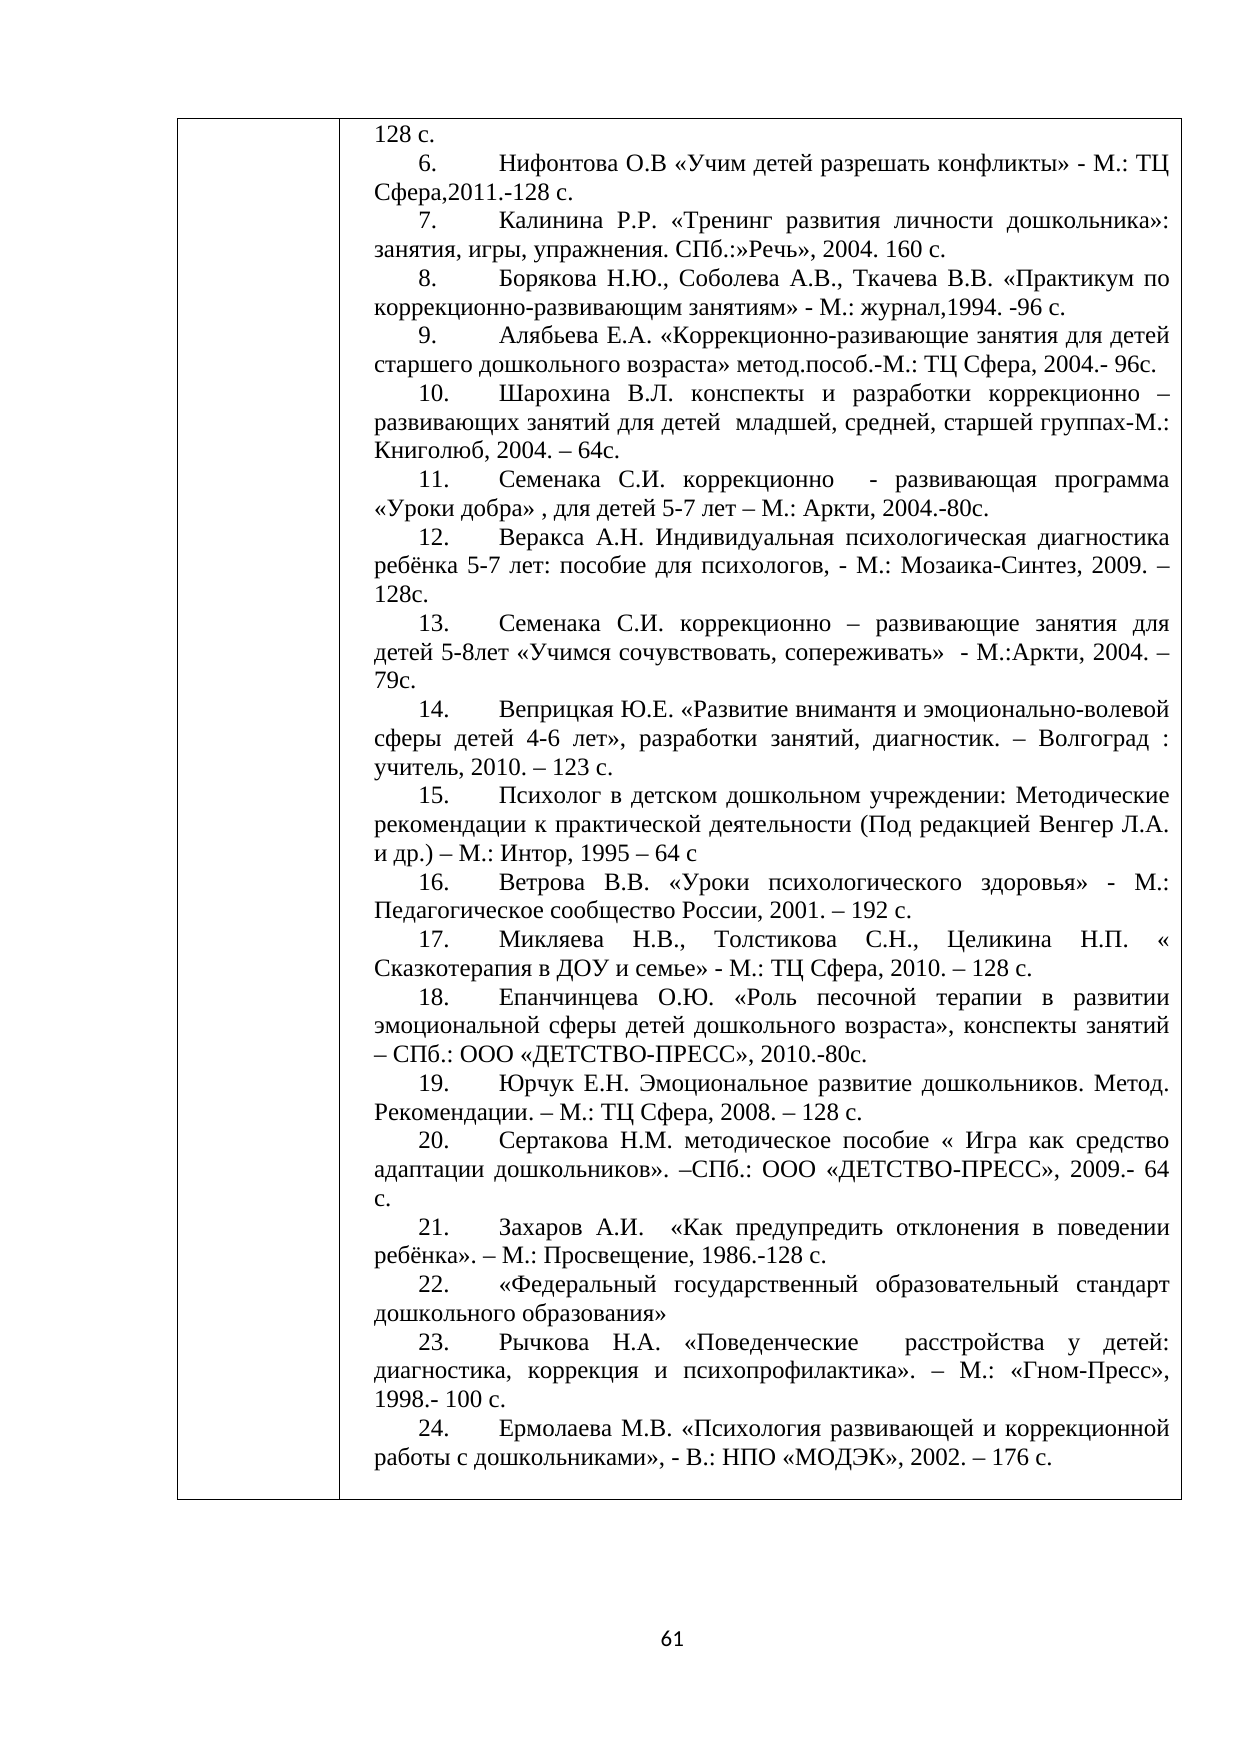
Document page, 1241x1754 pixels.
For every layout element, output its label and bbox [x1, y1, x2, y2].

table_header [178, 119, 339, 1499]
table_header [340, 119, 1181, 1499]
